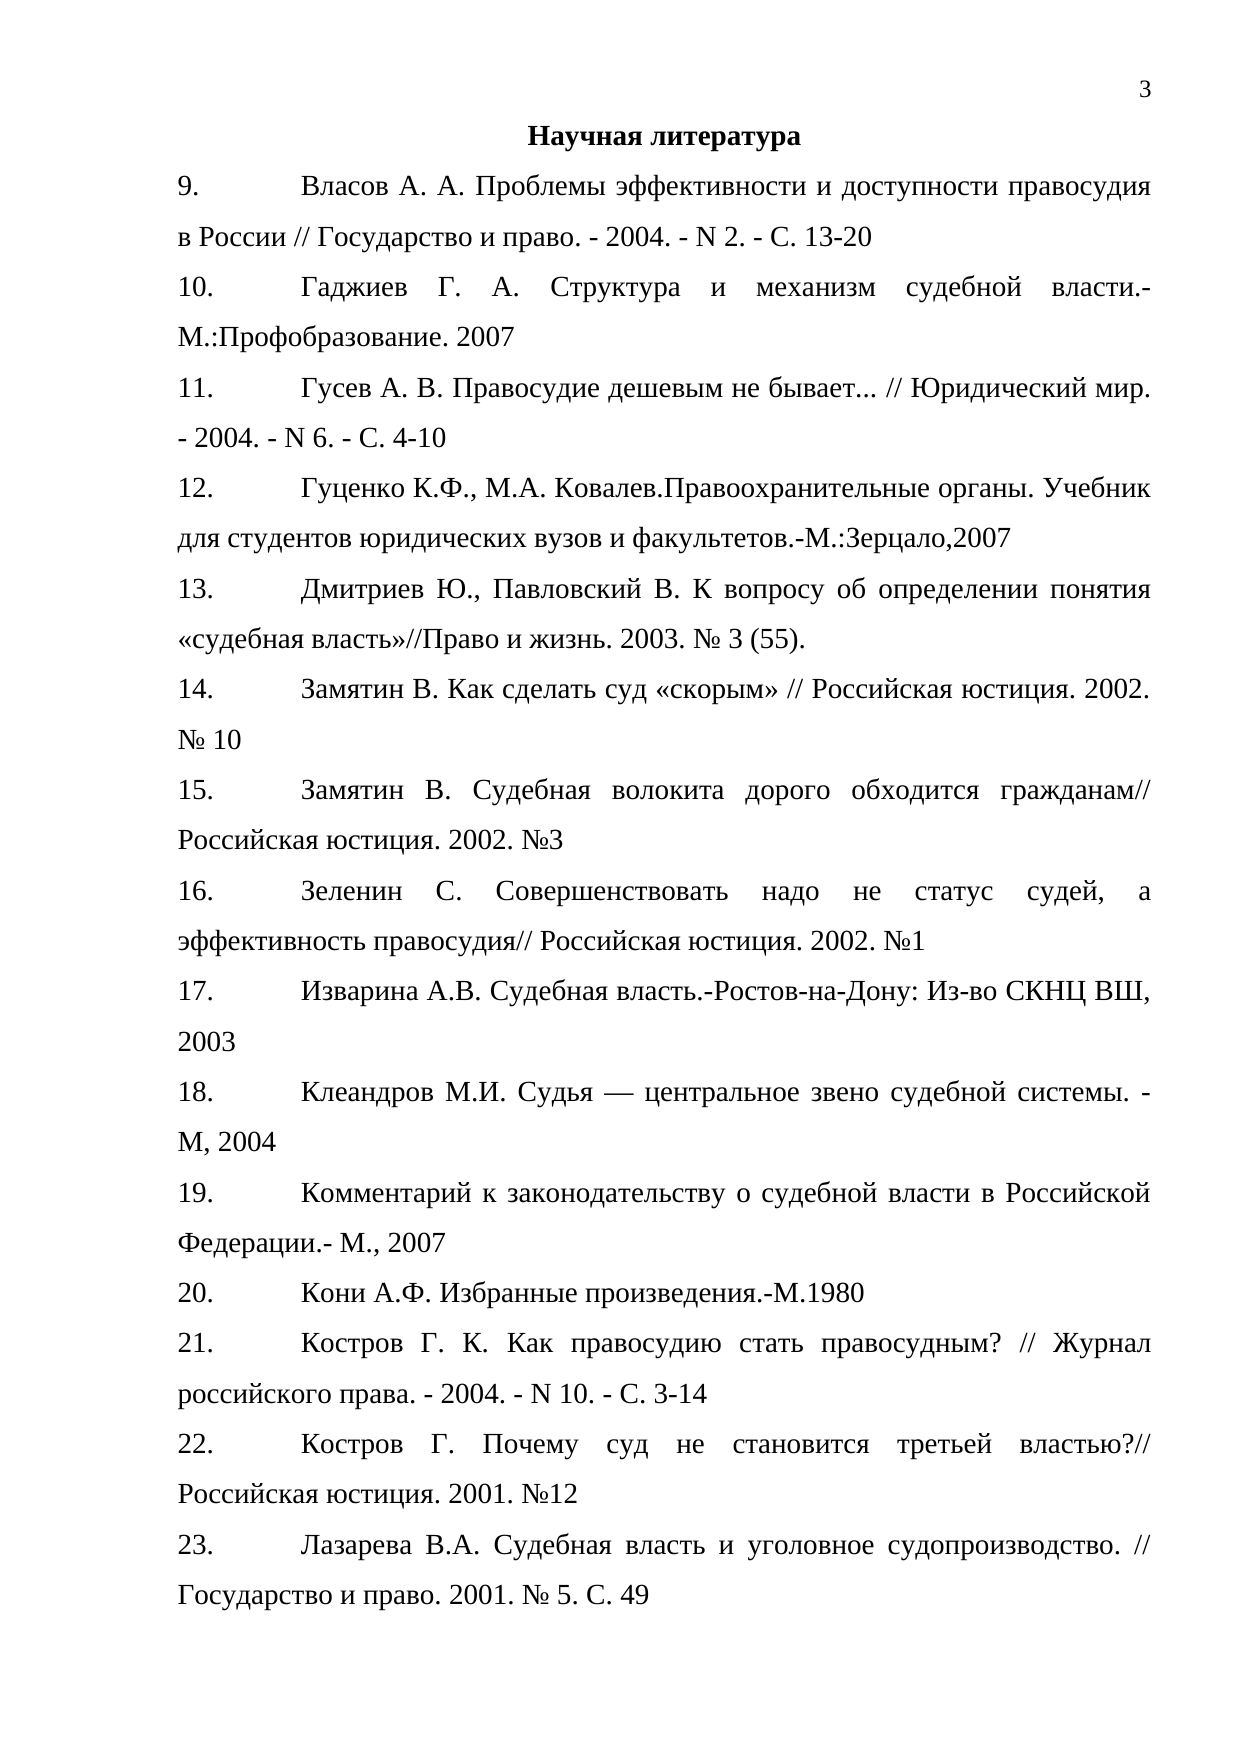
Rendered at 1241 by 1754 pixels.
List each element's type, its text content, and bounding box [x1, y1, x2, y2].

list Гуценко К.Ф., М.А. Ковалев.Правоохранительные органы. Учебник для студентов юридических вузов и факультетов.-М.:Зерцало,2007 [177, 470, 1152, 554]
list Костров Г. Почему суд не становится третьей властью?// Российская юстиция. 2001. №12 [177, 1426, 1152, 1510]
list Дмитриев Ю., Павловский В. К вопросу об определении понятия «судебная власть»//Право и жизнь. 2003. № 3 (55). [177, 571, 1152, 655]
list Замятин В. Судебная волокита дорого обходится гражданам// Российская юстиция. 2002. №3 [177, 772, 1152, 856]
list Гусев А. В. Правосудие дешевым не бывает... // Юридический мир. - 2004. - N 6. - С. 4-10 [177, 370, 1152, 453]
list Костров Г. К. Как правосудию стать правосудным? // Журнал российского права. - 2004. - N 10. - С. 3-14 [177, 1326, 1152, 1409]
list Клеандров М.И. Судья — центральное звено судебной системы. -М, 2004 [177, 1074, 1152, 1158]
list Комментарий к законодательству о судебной власти в Российской Федерации.- М., 2007 [177, 1175, 1152, 1258]
text Научная литература [177, 118, 1152, 152]
list Лазарева В.А. Судебная власть и уголовное судопроизводство. // Государство и право. 2001. № 5. С. 49 [177, 1527, 1152, 1611]
list Замятин В. Как сделать суд «скорым» // Российская юстиция. 2002. № 10 [177, 672, 1152, 755]
list Власов А. А. Проблемы эффективности и доступности правосудия в России // Государство и право. - 2004. - N 2. - С. 13-20 [177, 168, 1152, 252]
list Кони А.Ф. Избранные произведения.-М.1980 [177, 1275, 1152, 1309]
list Зеленин С. Совершенствовать надо не статус судей, а эффективность правосудия// Российская юстиция. 2002. №1 [177, 873, 1152, 957]
list Гаджиев Г. А. Структура и механизм судебной власти.-М.:Профобразование. 2007 [177, 269, 1152, 353]
list Изварина А.В. Судебная власть.-Ростов-на-Дону: Из-во СКНЦ ВШ, 2003 [177, 973, 1152, 1057]
